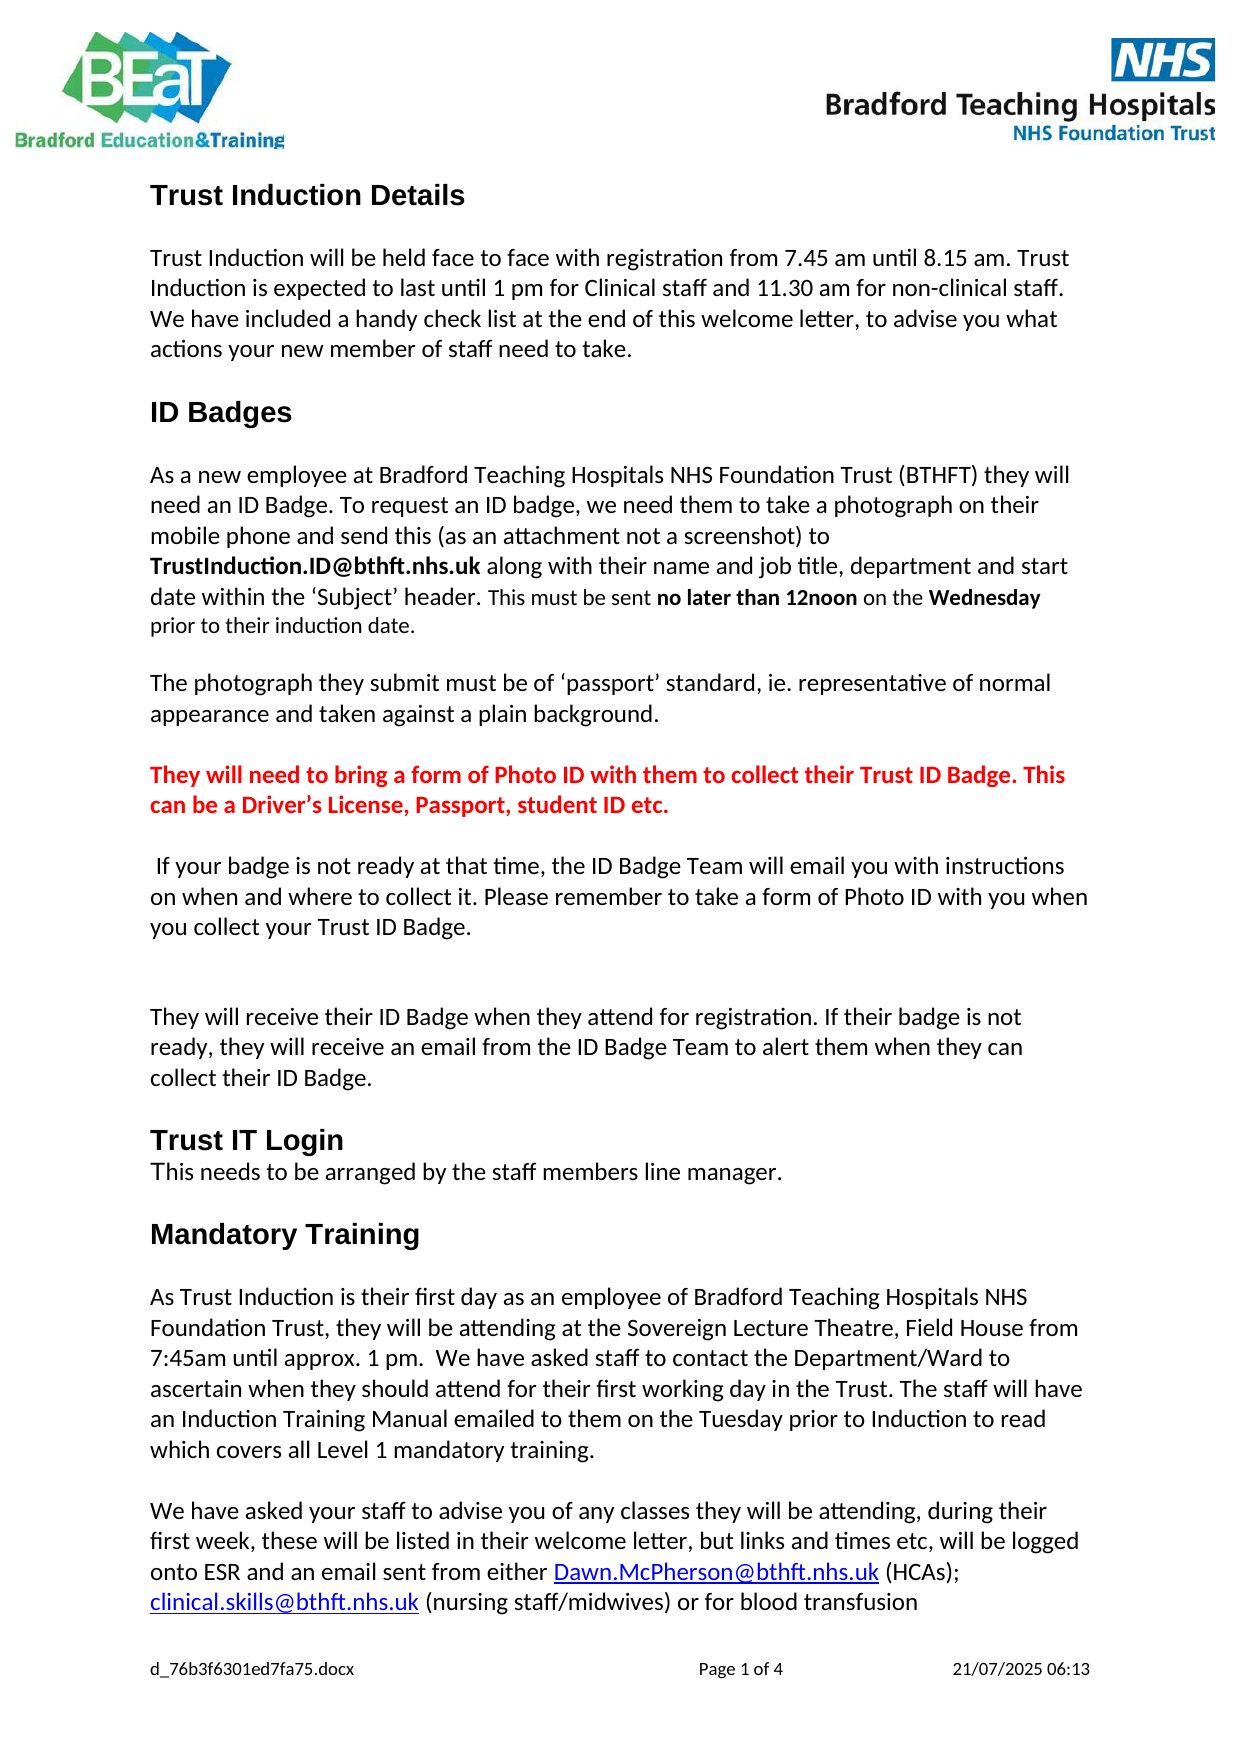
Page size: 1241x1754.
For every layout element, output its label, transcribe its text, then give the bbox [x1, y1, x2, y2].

text This needs to be arranged by the staff members line manager. [150, 1156, 1090, 1187]
text They will receive their ID Badge when they attend for registration. If their badge is not ready, they will receive an email from the ID Badge Team to alert them when they can collect their ID Badge. [150, 1001, 1090, 1092]
text As Trust Induction is their first day as an employee of Bradford Teaching Hospitals NHS Foundation Trust, they will be attending at the Sovereign Lecture Theatre, Field House from 7:45am until approx. 1 pm. We have asked staff to contact the Department/Ward to ascertain when they should attend for their first working day in the Trust. The staff will have an Induction Training Manual emailed to them on the Tuesday prior to Induction to read which covers all Level 1 mandatory training. [150, 1281, 1090, 1464]
text ID Badges [150, 395, 1090, 428]
text Mandatory Training [150, 1217, 1090, 1251]
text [150, 1495, 1090, 1617]
text Trust Induction Details [150, 178, 1090, 212]
text Trust IT Login [150, 1123, 1090, 1156]
text They will need to bring a form of Photo ID with them to collect their Trust ID Badge. This can be a Driver’s License, Passport, student ID etc. [150, 759, 1090, 820]
text If your badge is not ready at that time, the ID Badge Team will email you with instructions on when and where to collect it. Please remember to take a form of Photo ID with you when you collect your Trust ID Badge. [150, 851, 1090, 942]
text Trust Induction will be held face to face with registration from 7.45 am until 8.15 am. Trust Induction is expected to last until 1 pm for Clinical staff and 11.30 am for non-clinical staff. We have included a handy check list at the end of this welcome letter, to advise you what actions your new member of staff need to take. [150, 242, 1090, 364]
text The photograph they submit must be of ‘passport’ standard, ie. representative of normal appearance and taken against a plain background. [150, 667, 1090, 728]
text As a new employee at Bradford Teaching Hospitals NHS Foundation Trust (BTHFT) they will need an ID Badge. To request an ID badge, we need them to take a photograph on their mobile phone and send this (as an attachment not a screenshot) to TrustInduction.ID@bthft.nhs.uk along with their name and job title, department and start date within the ‘Subject’ header. This must be sent no later than 12noon on the Wednesday prior to their induction date. [150, 459, 1090, 639]
